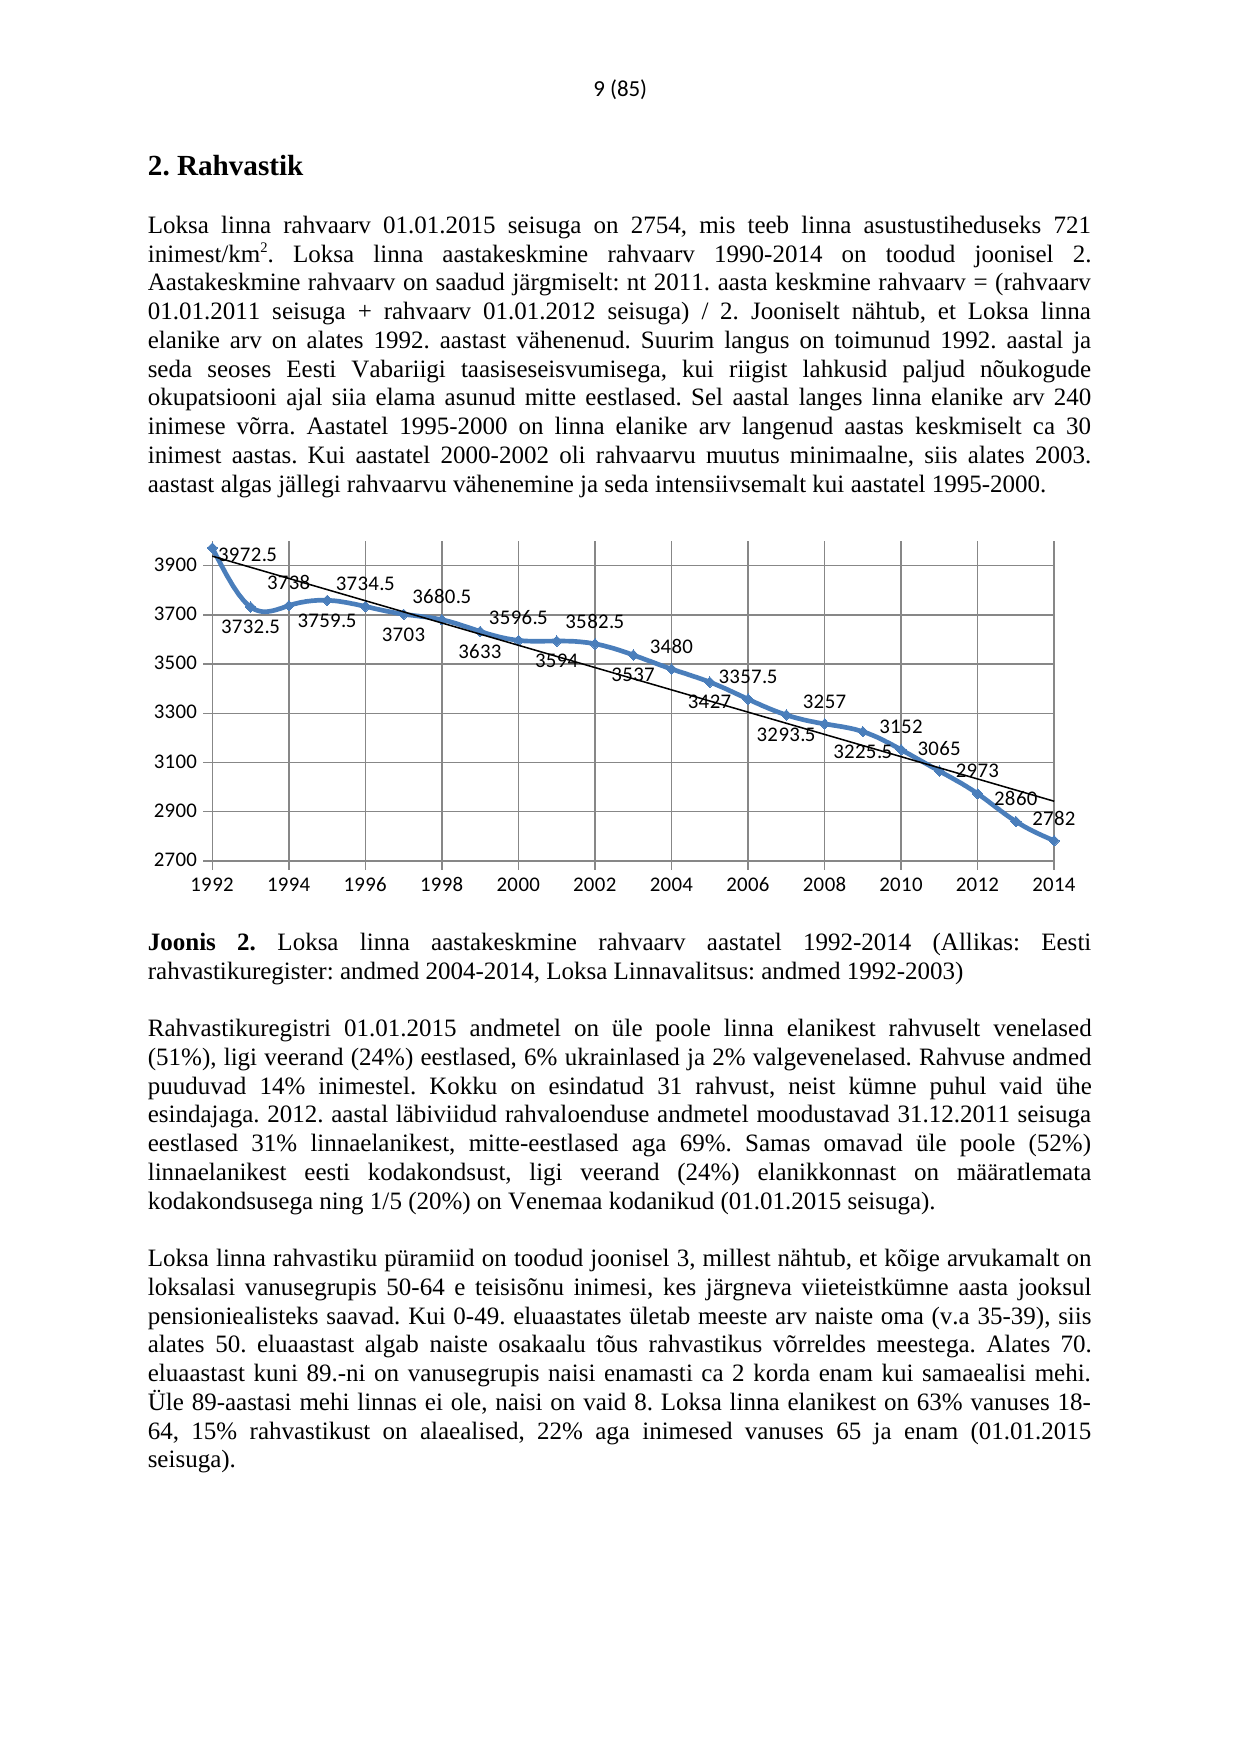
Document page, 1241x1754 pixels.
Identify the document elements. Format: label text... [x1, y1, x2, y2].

text Rahvastikuregistri 01.01.2015 andmetel on üle poole linna elanikest rahvuselt venelased (51%), ligi veerand (24%) eestlased, 6% ukrainlased ja 2% valgevenelased. Rahvuse andmed puuduvad 14% inimestel. Kokku on esindatud 31 rahvust, neist kümne puhul vaid ühe esindajaga. 2012. aastal läbiviidud rahvaloenduse andmetel moodustavad 31.12.2011 seisuga eestlased 31% linnaelanikest, mitte-eestlased aga 69%. Samas omavad üle poole (52%) linnaelanikest eesti kodakondsust, ligi veerand (24%) elanikkonnast on määratlemata kodakondsusega ning 1/5 (20%) on Venemaa kodanikud (01.01.2015 seisuga). [148, 1013, 1092, 1214]
text Joonis 2. Loksa linna aastakeskmine rahvaarv aastatel 1992-2014 (Allikas: Eesti rahvastikuregister: andmed 2004-2014, Loksa Linnavalitsus: andmed 1992-2003) [148, 927, 1092, 984]
text 2. Rahvastik [148, 148, 1092, 181]
text Loksa linna rahvaarv 01.01.2015 seisuga on 2754, mis teeb linna asustustiheduseks 721 inimest/km2. Loksa linna aastakeskmine rahvaarv 1990-2014 on toodud joonisel 2. Aastakeskmine rahvaarv on saadud järgmiselt: nt 2011. aasta keskmine rahvaarv = (rahvaarv 01.01.2011 seisuga + rahvaarv 01.01.2012 seisuga) / 2. Jooniselt nähtub, et Loksa linna elanike arv on alates 1992. aastast vähenenud. Suurim langus on toimunud 1992. aastal ja seda seoses Eesti Vabariigi taasiseseisvumisega, kui riigist lahkusid paljud nõukogude okupatsiooni ajal siia elama asunud mitte eestlased. Sel aastal langes linna elanike arv 240 inimese võrra. Aastatel 1995-2000 on linna elanike arv langenud aastas keskmiselt ca 30 inimest aastas. Kui aastatel 2000-2002 oli rahvaarvu muutus minimaalne, siis alates 2003. aastast algas jällegi rahvaarvu vähenemine ja seda intensiivsemalt kui aastatel 1995-2000. [148, 210, 1092, 497]
text Loksa linna rahvastiku püramiid on toodud joonisel 3, millest nähtub, et kõige arvukamalt on loksalasi vanusegrupis 50-64 e teisisõnu inimesi, kes järgneva viieteistkümne aasta jooksul pensioniealisteks saavad. Kui 0-49. eluaastates ületab meeste arv naiste oma (v.a 35-39), siis alates 50. eluaastast algab naiste osakaalu tõus rahvastikus võrreldes meestega. Alates 70. eluaastast kuni 89.-ni on vanusegrupis naisi enamasti ca 2 korda enam kui samaealisi mehi. Üle 89-aastasi mehi linnas ei ole, naisi on vaid 8. Loksa linna elanikest on 63% vanuses 18-64, 15% rahvastikust on alaealised, 22% aga inimesed vanuses 65 ja enam (01.01.2015 seisuga). [148, 1243, 1092, 1473]
